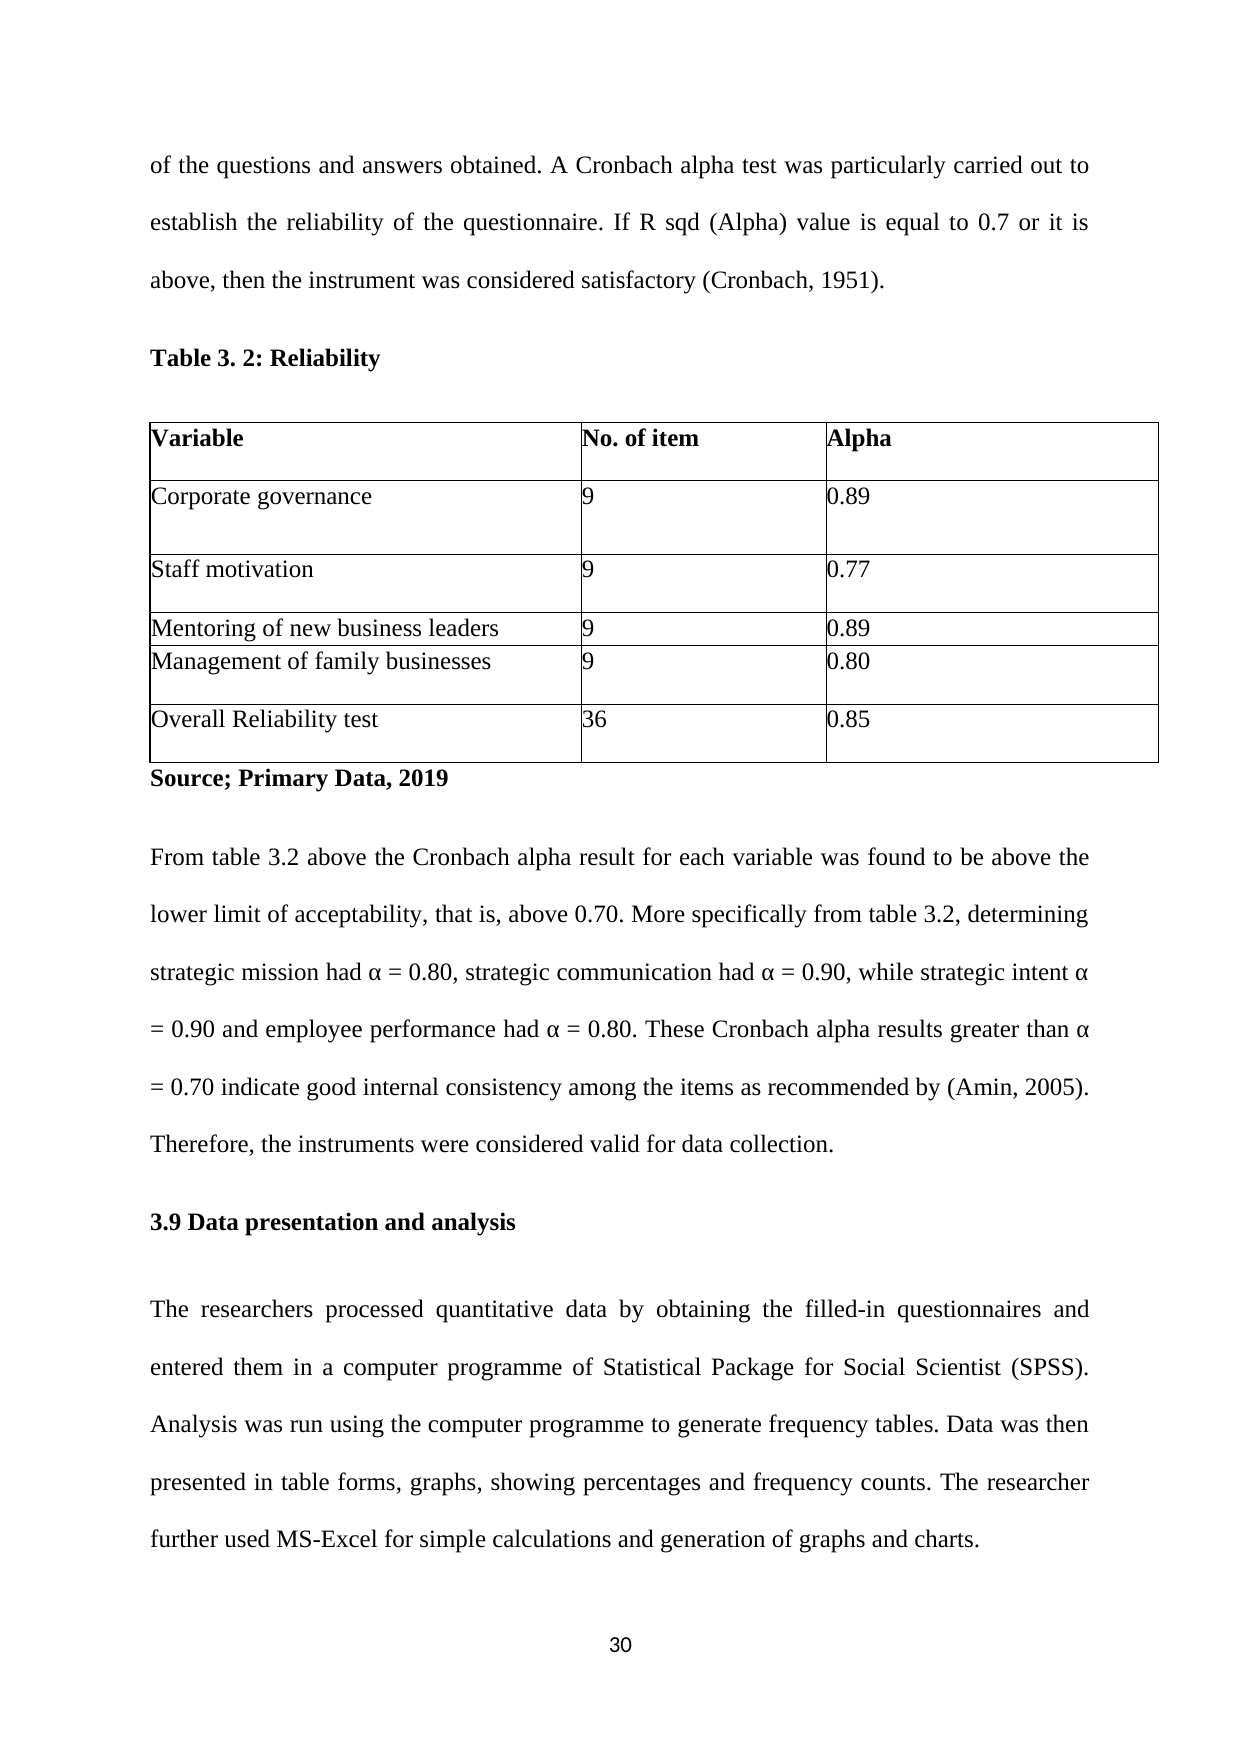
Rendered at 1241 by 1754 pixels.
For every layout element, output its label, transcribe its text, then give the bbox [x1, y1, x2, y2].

table_cell 0.77 [827, 555, 1158, 612]
table_cell 9 [582, 481, 826, 553]
table_header No. of item [582, 423, 826, 480]
table_cell 0.89 [827, 481, 1158, 553]
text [150, 150, 1090, 294]
table_cell 9 [582, 646, 826, 703]
table_cell Overall Reliability test [151, 705, 581, 762]
table_cell 9 [582, 555, 826, 612]
text Table 3. 2: Reliability [150, 343, 1090, 372]
table_cell 0.89 [827, 613, 1158, 645]
table_cell 36 [582, 705, 826, 762]
table_cell Staff motivation [151, 555, 581, 612]
table_header Alpha [827, 423, 1158, 480]
table_cell 0.85 [827, 705, 1158, 762]
text The researchers processed quantitative data by obtaining the filled-in questionnaires and entered them in a computer programme of Statistical Package for Social Scientist (SPSS). Analysis was run using the computer programme to generate frequency tables. Data was then presented in table forms, graphs, showing percentages and frequency counts. The researcher further used MS-Excel for simple calculations and generation of graphs and charts. [150, 1294, 1090, 1553]
table_cell Corporate governance [151, 481, 581, 553]
table_header Variable [151, 423, 581, 480]
table_cell 0.80 [827, 646, 1158, 703]
table_cell Management of family businesses [151, 646, 581, 703]
text From table 3.2 above the Cronbach alpha result for each variable was found to be above the lower limit of acceptability, that is, above 0.70. More specifically from table 3.2, determining strategic mission had α = 0.80, strategic communication had α = 0.90, while strategic intent α = 0.90 and employee performance had α = 0.80. These Cronbach alpha results greater than α = 0.70 indicate good internal consistency among the items as recommended by (Amin, 2005). Therefore, the instruments were considered valid for data collection. [150, 842, 1090, 1158]
subtitle 3.9 Data presentation and analysis [150, 1207, 1090, 1236]
table_cell Mentoring of new business leaders [151, 613, 581, 645]
table_cell 9 [582, 613, 826, 645]
text Source; Primary Data, 2019 [150, 763, 1090, 792]
